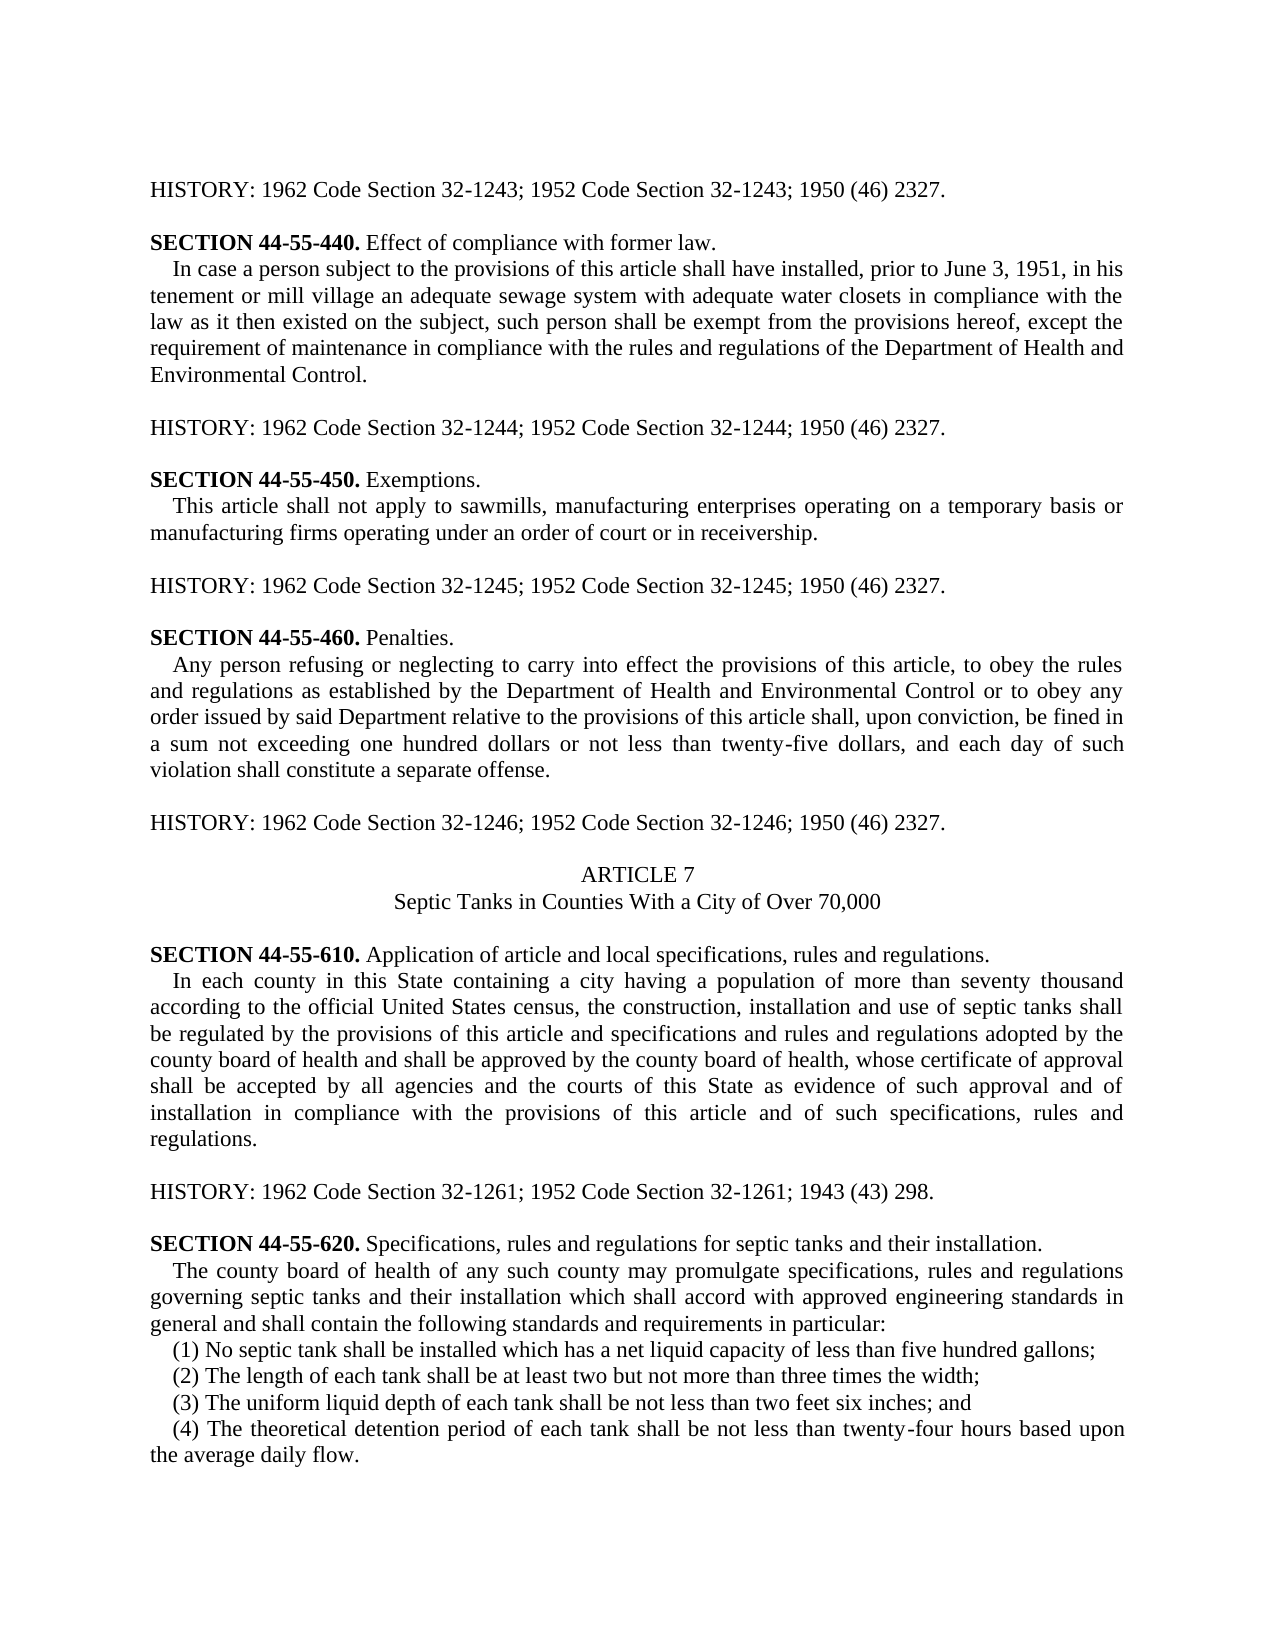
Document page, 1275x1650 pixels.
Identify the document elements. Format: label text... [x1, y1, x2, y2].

text (3) The uniform liquid depth of each tank shall be not less than two feet six inches; and [150, 1389, 1125, 1415]
text Septic Tanks in Counties With a City of Over 70,000 [150, 888, 1125, 914]
text Any person refusing or neglecting to carry into effect the provisions of this article, to obey the rules and regulations as established by the Department of Health and Environmental Control or to obey any order issued by said Department relative to the provisions of this article shall, upon conviction, be fined in a sum not exceeding one hundred dollars or not less than twenty-five dollars, and each day of such violation shall constitute a separate offense. [150, 651, 1125, 782]
text SECTION 44-55-620. Specifications, rules and regulations for septic tanks and their installation. [150, 1231, 1125, 1257]
text HISTORY: 1962 Code Section 32-1246; 1952 Code Section 32-1246; 1950 (46) 2327. [150, 809, 1125, 835]
text SECTION 44-55-610. Application of article and local specifications, rules and regulations. [150, 941, 1125, 967]
text HISTORY: 1962 Code Section 32-1245; 1952 Code Section 32-1245; 1950 (46) 2327. [150, 572, 1125, 598]
text (4) The theoretical detention period of each tank shall be not less than twenty-four hours based upon the average daily flow. [150, 1415, 1125, 1468]
text (1) No septic tank shall be installed which has a net liquid capacity of less than five hundred gallons; [150, 1336, 1125, 1362]
text ARTICLE 7 [150, 862, 1125, 888]
text SECTION 44-55-460. Penalties. [150, 624, 1125, 651]
text HISTORY: 1962 Code Section 32-1244; 1952 Code Section 32-1244; 1950 (46) 2327. [150, 413, 1125, 440]
text In each county in this State containing a city having a population of more than seventy thousand according to the official United States census, the construction, installation and use of septic tanks shall be regulated by the provisions of this article and specifications and rules and regulations adopted by the county board of health and shall be approved by the county board of health, whose certificate of approval shall be accepted by all agencies and the courts of this State as evidence of such approval and of installation in compliance with the provisions of this article and of such specifications, rules and regulations. [150, 967, 1125, 1151]
text SECTION 44-55-440. Effect of compliance with former law. [150, 229, 1125, 255]
text This article shall not apply to sawmills, manufacturing enterprises operating on a temporary basis or manufacturing firms operating under an order of court or in receivership. [150, 493, 1125, 545]
text In case a person subject to the provisions of this article shall have installed, prior to June 3, 1951, in his tenement or mill village an adequate sewage system with adequate water closets in compliance with the law as it then existed on the subject, such person shall be exempt from the provisions hereof, except the requirement of maintenance in compliance with the rules and regulations of the Department of Health and Environmental Control. [150, 255, 1125, 387]
text SECTION 44-55-450. Exemptions. [150, 466, 1125, 493]
text The county board of health of any such county may promulgate specifications, rules and regulations governing septic tanks and their installation which shall accord with approved engineering standards in general and shall contain the following standards and requirements in particular: [150, 1257, 1125, 1336]
text HISTORY: 1962 Code Section 32-1261; 1952 Code Section 32-1261; 1943 (43) 298. [150, 1178, 1125, 1204]
text HISTORY: 1962 Code Section 32-1243; 1952 Code Section 32-1243; 1950 (46) 2327. [150, 176, 1125, 203]
text (2) The length of each tank shall be at least two but not more than three times the width; [150, 1362, 1125, 1389]
